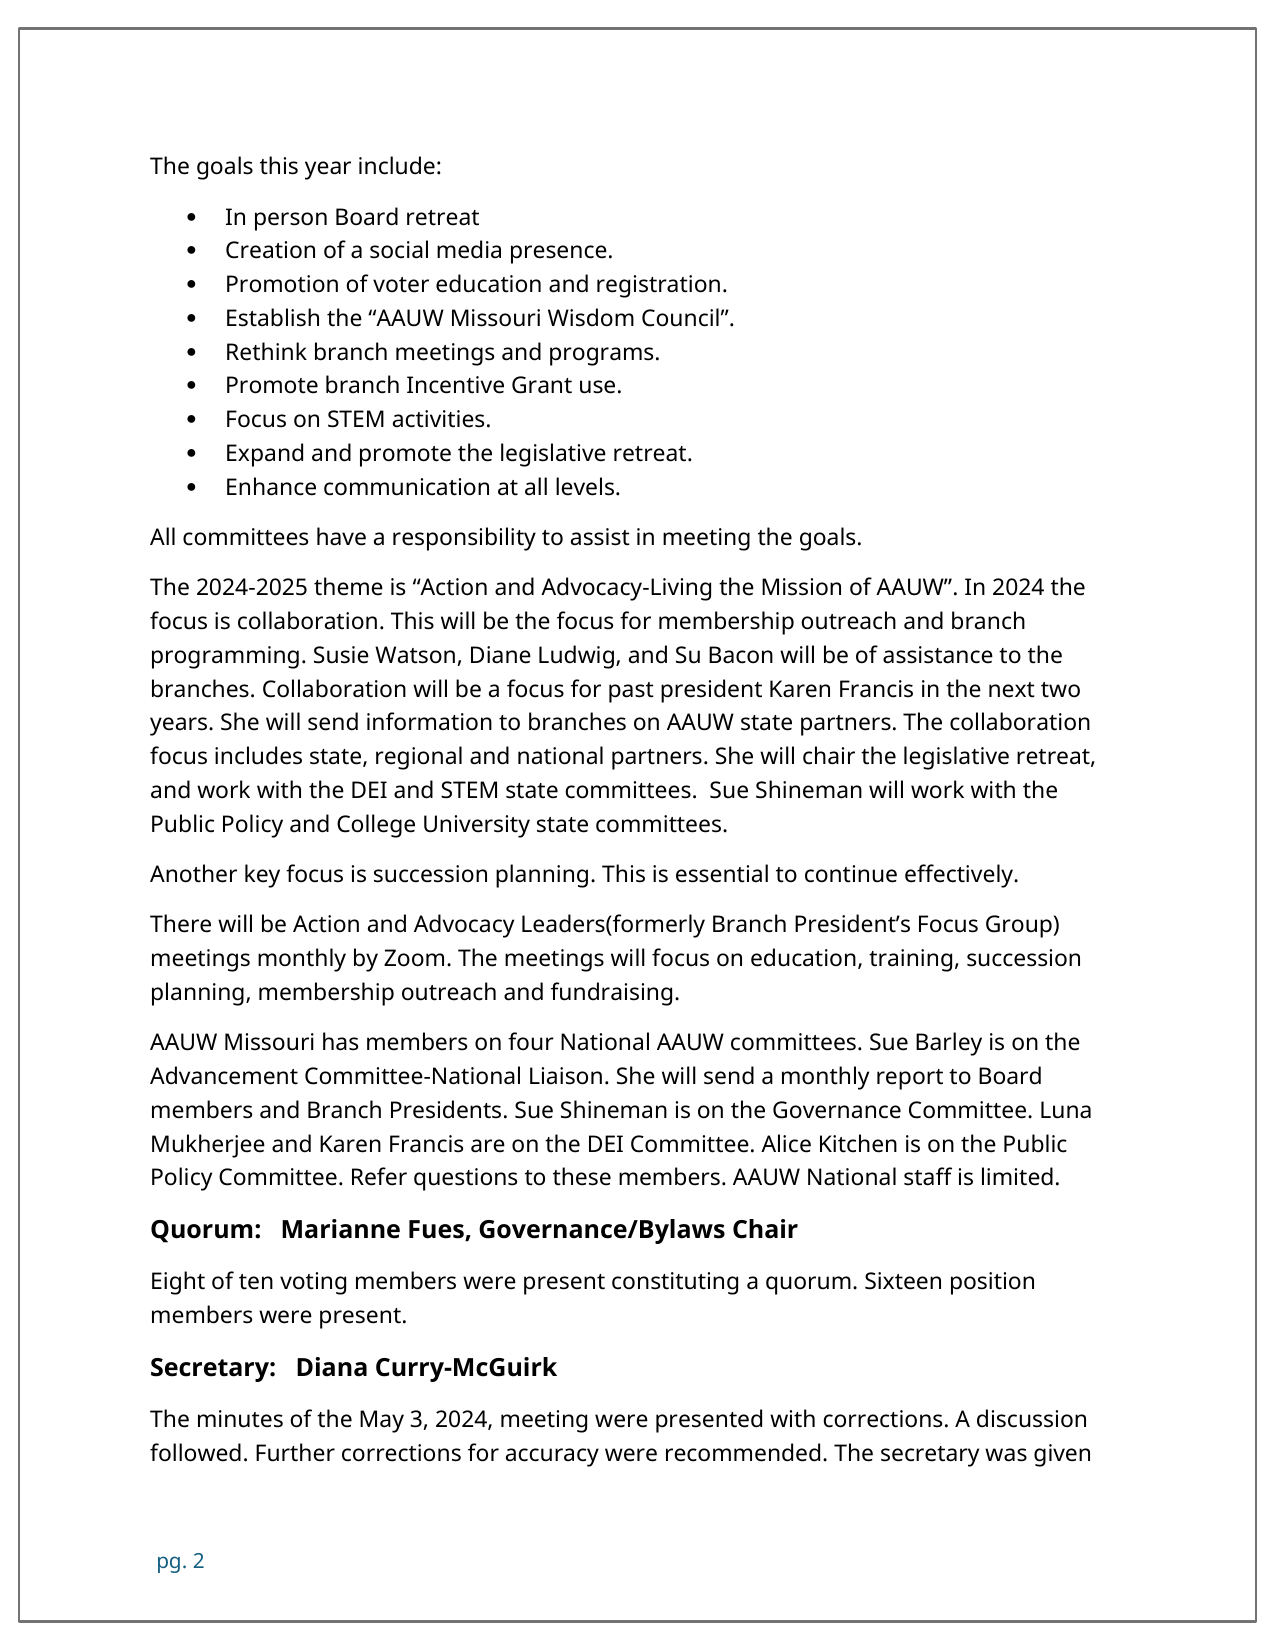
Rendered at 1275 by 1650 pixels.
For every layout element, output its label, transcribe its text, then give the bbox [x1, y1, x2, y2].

text Secretary: Diana Curry-McGuirk [150, 1349, 1125, 1383]
text Another key focus is succession planning. This is essential to continue effectively. [150, 858, 1125, 889]
list Promotion of voter education and registration. [187, 268, 1125, 299]
text Eight of ten voting members were present constituting a quorum. Sixteen position members were present. [150, 1265, 1125, 1330]
text There will be Action and Advocacy Leaders(formerly Branch President’s Focus Group) meetings monthly by Zoom. The meetings will focus on education, training, succession planning, membership outreach and fundraising. [150, 908, 1125, 1007]
text All committees have a responsibility to assist in meeting the goals. [150, 521, 1125, 552]
text AAUW Missouri has members on four National AAUW committees. Sue Barley is on the Advancement Committee-National Liaison. She will send a monthly report to Board members and Branch Presidents. Sue Shineman is on the Governance Committee. Luna Mukherjee and Karen Francis are on the DEI Committee. Alice Kitchen is on the Public Policy Committee. Refer questions to these members. AAUW National staff is limited. [150, 1026, 1125, 1192]
list Promote branch Incentive Grant use. [187, 369, 1125, 400]
list In person Board retreat [187, 200, 1125, 232]
list Rethink branch meetings and programs. [187, 335, 1125, 367]
text The goals this year include: [150, 150, 1125, 181]
text The 2024-2025 theme is “Action and Advocacy-Living the Mission of AAUW”. In 2024 the focus is collaboration. This will be the focus for membership outreach and branch programming. Susie Watson, Diane Ludwig, and Su Bacon will be of assistance to the branches. Collaboration will be a focus for past president Karen Francis in the next two years. She will send information to branches on AAUW state partners. The collaboration focus includes state, regional and national partners. She will chair the legislative retreat, and work with the DEI and STEM state committees. Sue Shineman will work with the Public Policy and College University state committees. [150, 571, 1125, 839]
list Expand and promote the legislative retreat. [187, 437, 1125, 468]
text Quorum: Marianne Fues, Governance/Bylaws Chair [150, 1212, 1125, 1246]
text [150, 1403, 1125, 1468]
list Focus on STEM activities. [187, 403, 1125, 434]
list Enhance communication at all levels. [187, 470, 1125, 502]
list Establish the “AAUW Missouri Wisdom Council”. [187, 302, 1125, 333]
list Creation of a social media presence. [187, 234, 1125, 265]
